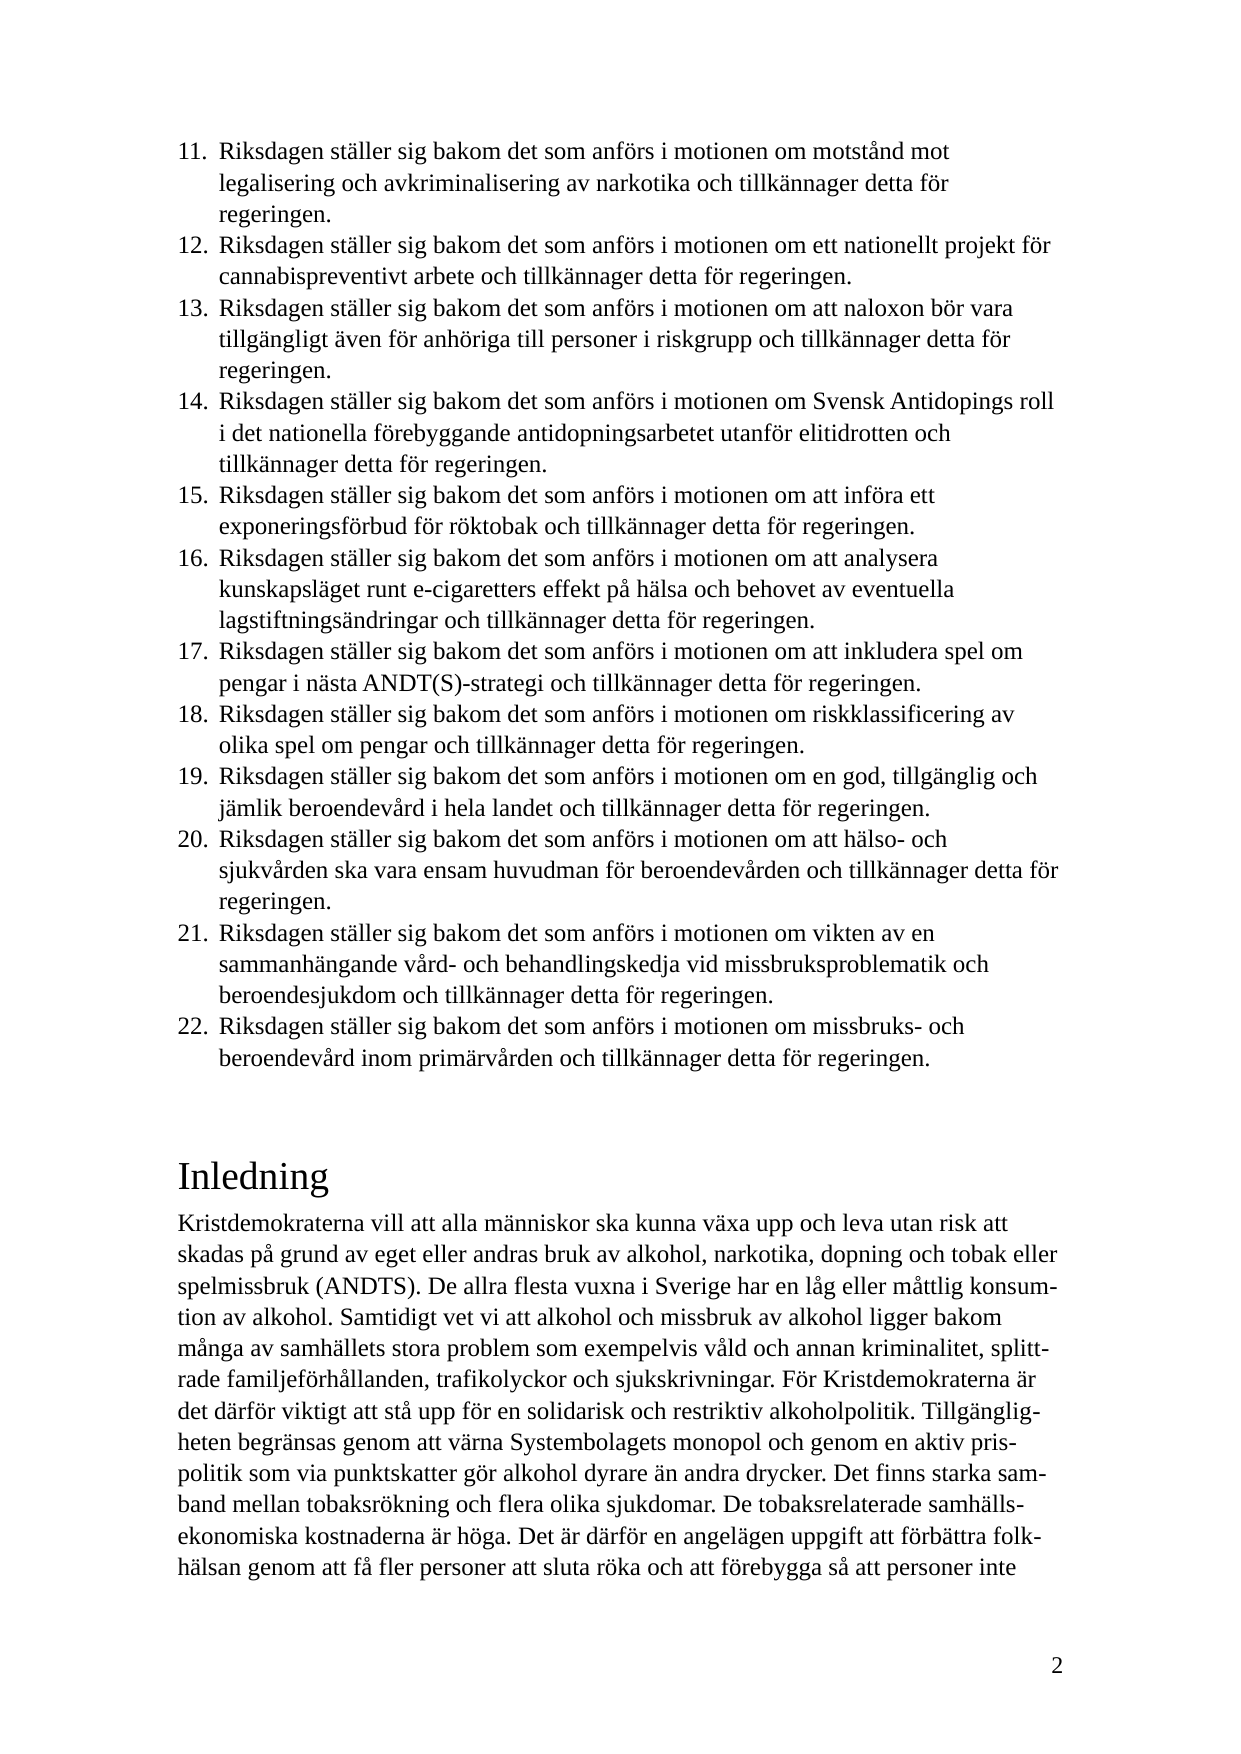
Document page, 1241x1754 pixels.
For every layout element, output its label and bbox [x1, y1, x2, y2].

text [177, 1206, 1063, 1581]
